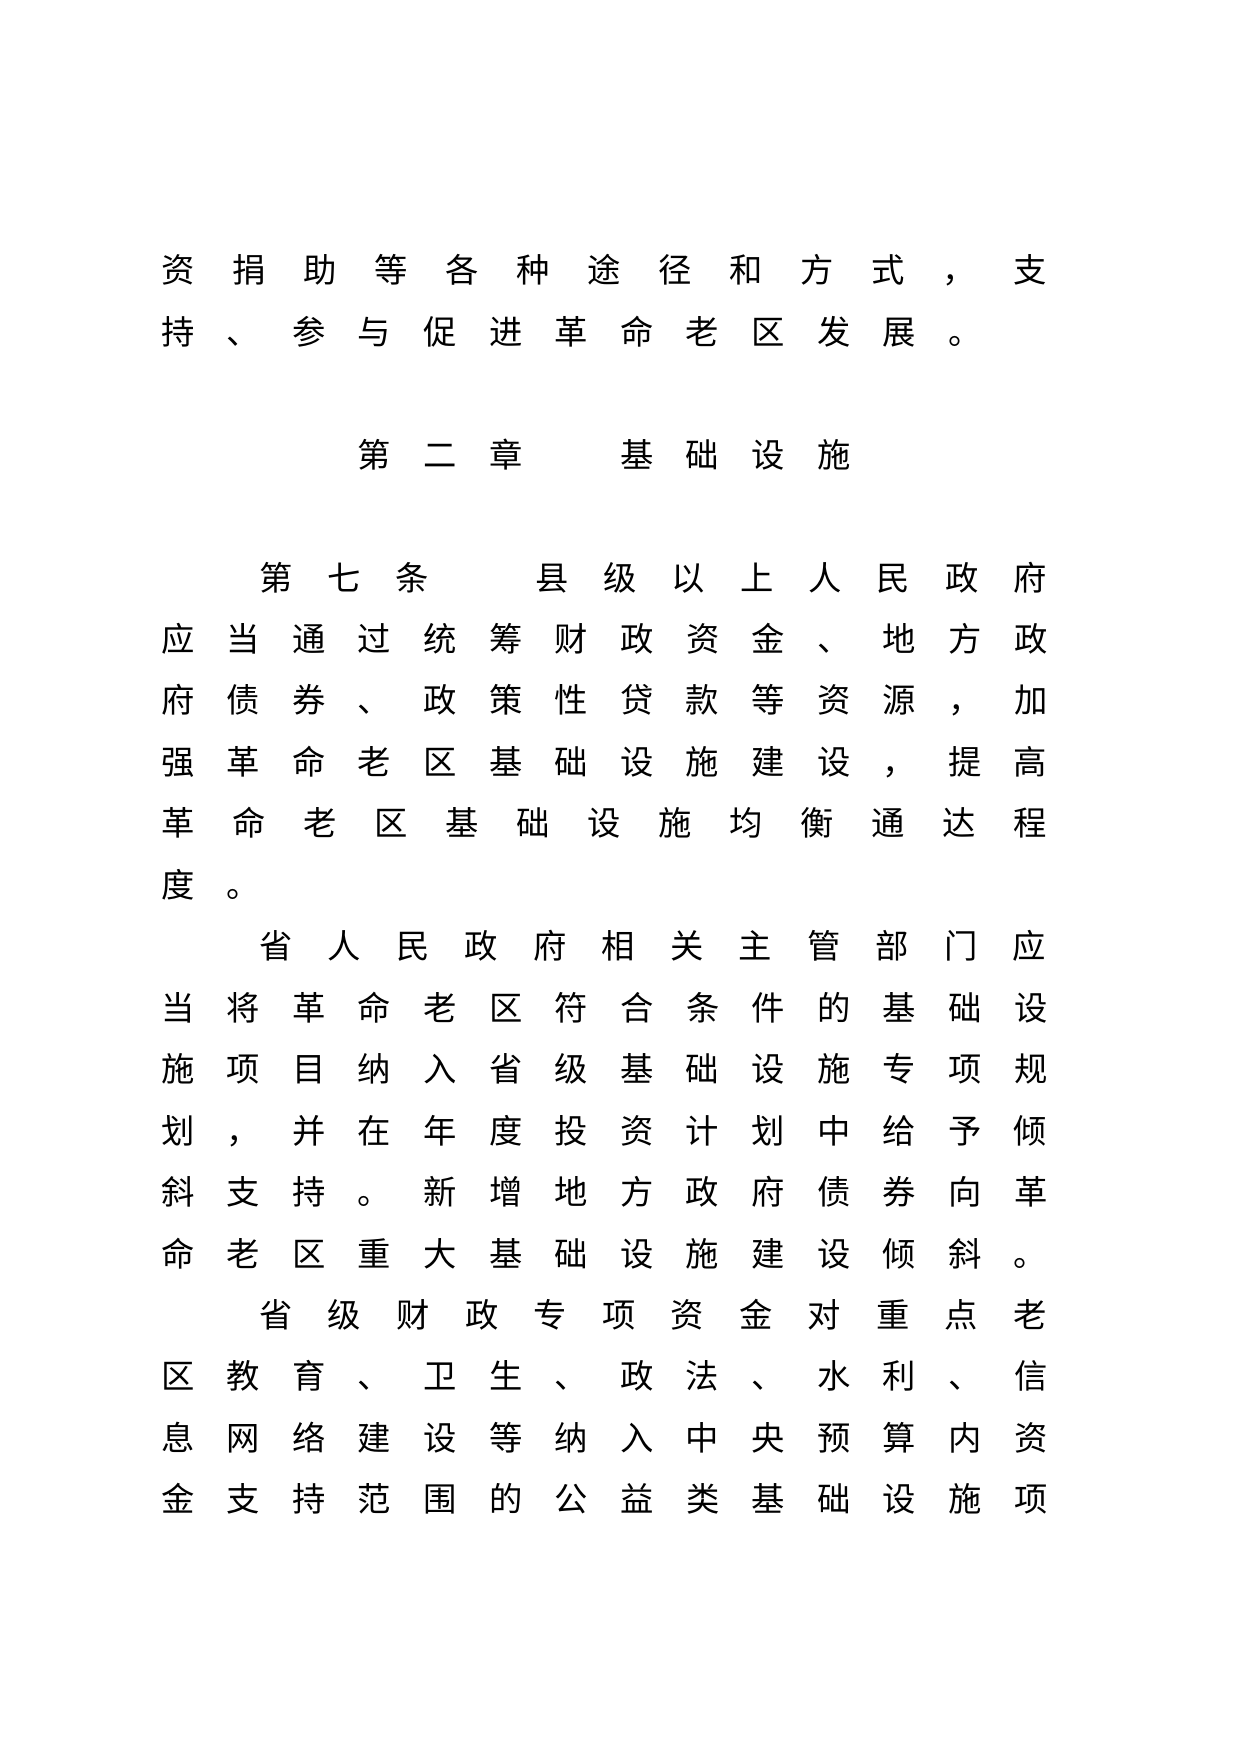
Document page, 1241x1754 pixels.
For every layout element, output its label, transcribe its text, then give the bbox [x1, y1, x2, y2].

text 第七条 县级以上人民政府应当通过统筹财政资金、地方政府债券、政策性贷款等资源，加强革命老区基础设施建设，提高革命老区基础设施均衡通达程度。 [161, 545, 1079, 913]
text 省人民政府相关主管部门应当将革命老区符合条件的基础设施项目纳入省级基础设施专项规划，并在年度投资计划中给予倾斜支持。新增地方政府债券向革命老区重大基础设施建设倾斜。 [161, 913, 1079, 1282]
text 第二章 基础设施 [161, 422, 1079, 483]
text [161, 1282, 1079, 1528]
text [161, 237, 1079, 360]
